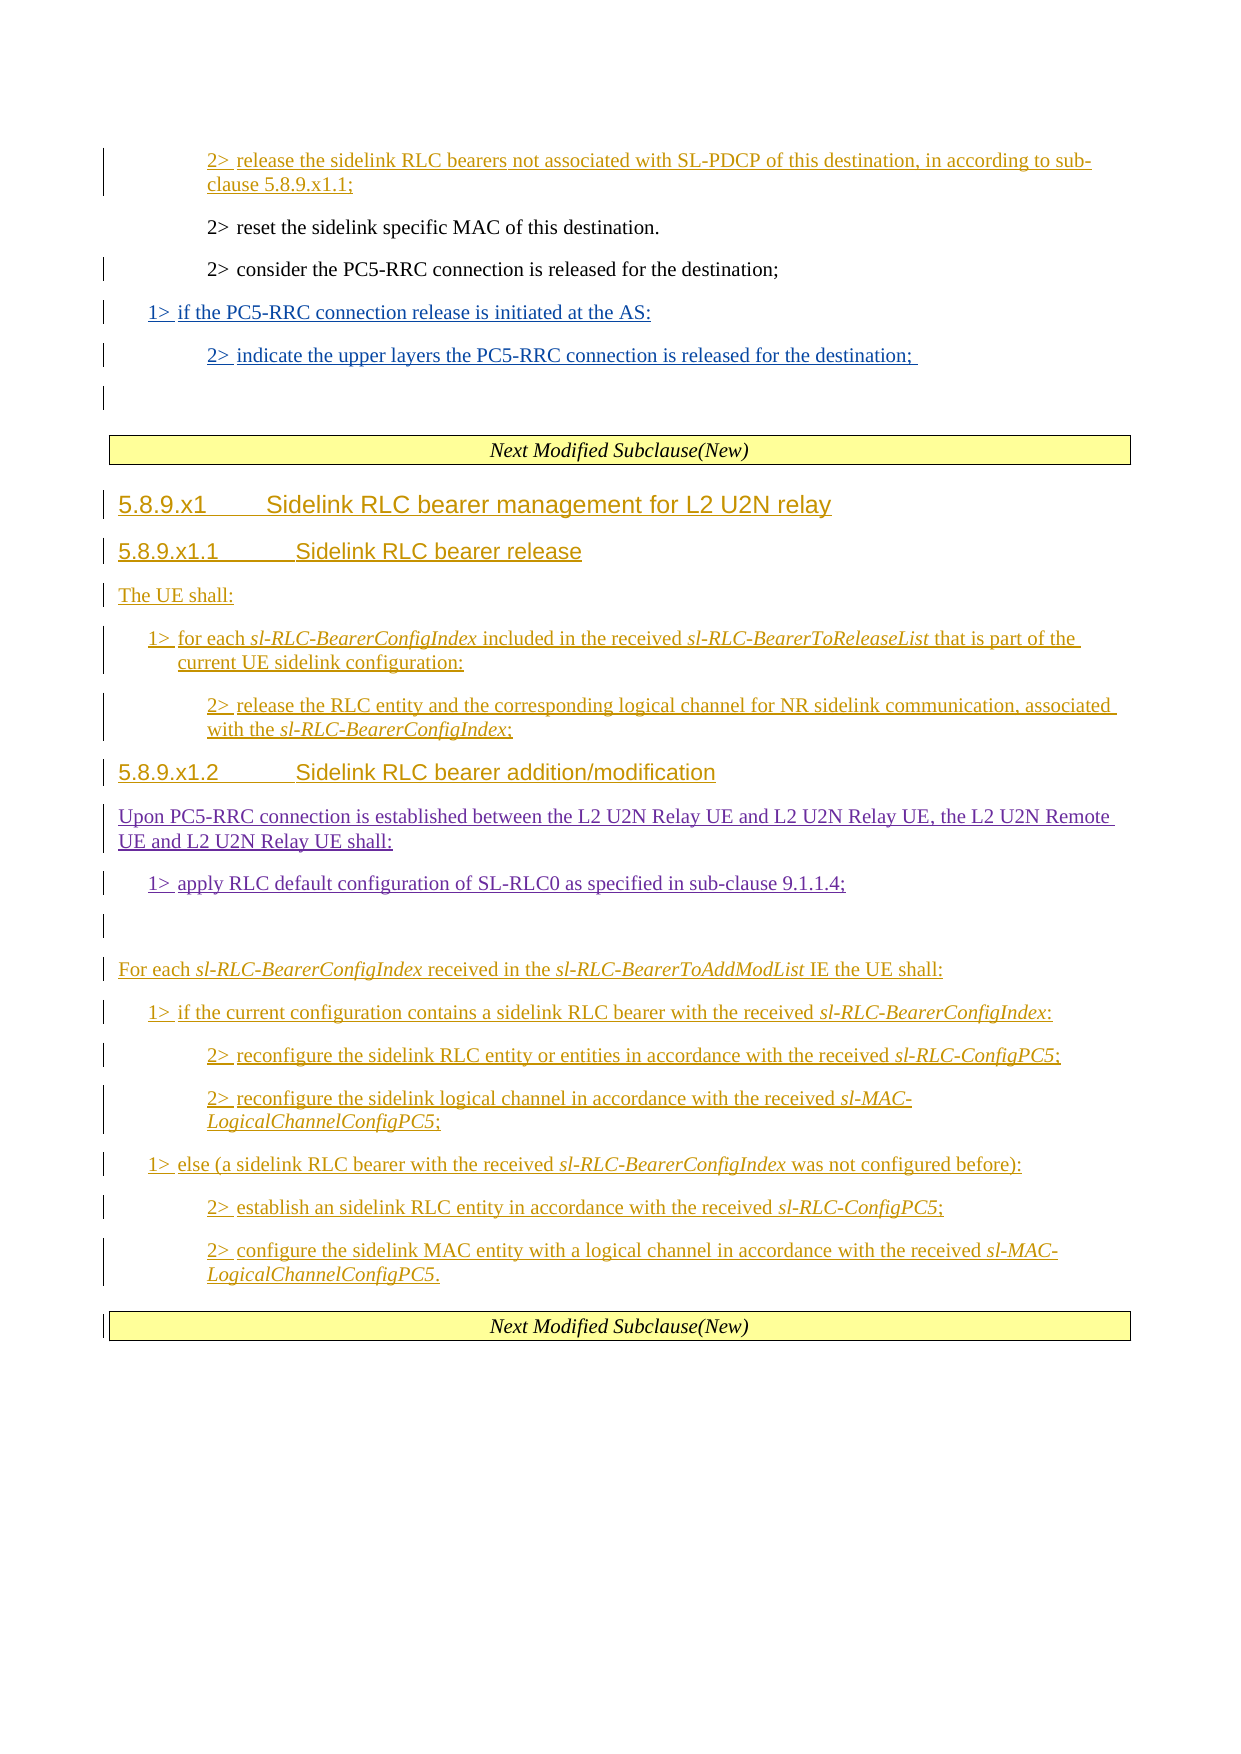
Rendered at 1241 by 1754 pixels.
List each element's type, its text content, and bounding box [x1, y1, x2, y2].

text 2> consider the PC5-RRC connection is released for the destination; [207, 257, 1122, 281]
text 2> reset the sidelink specific MAC of this destination. [207, 214, 1122, 239]
text Next Modified Subclause(New) [110, 1312, 1130, 1340]
text Next Modified Subclause(New) [110, 436, 1130, 464]
